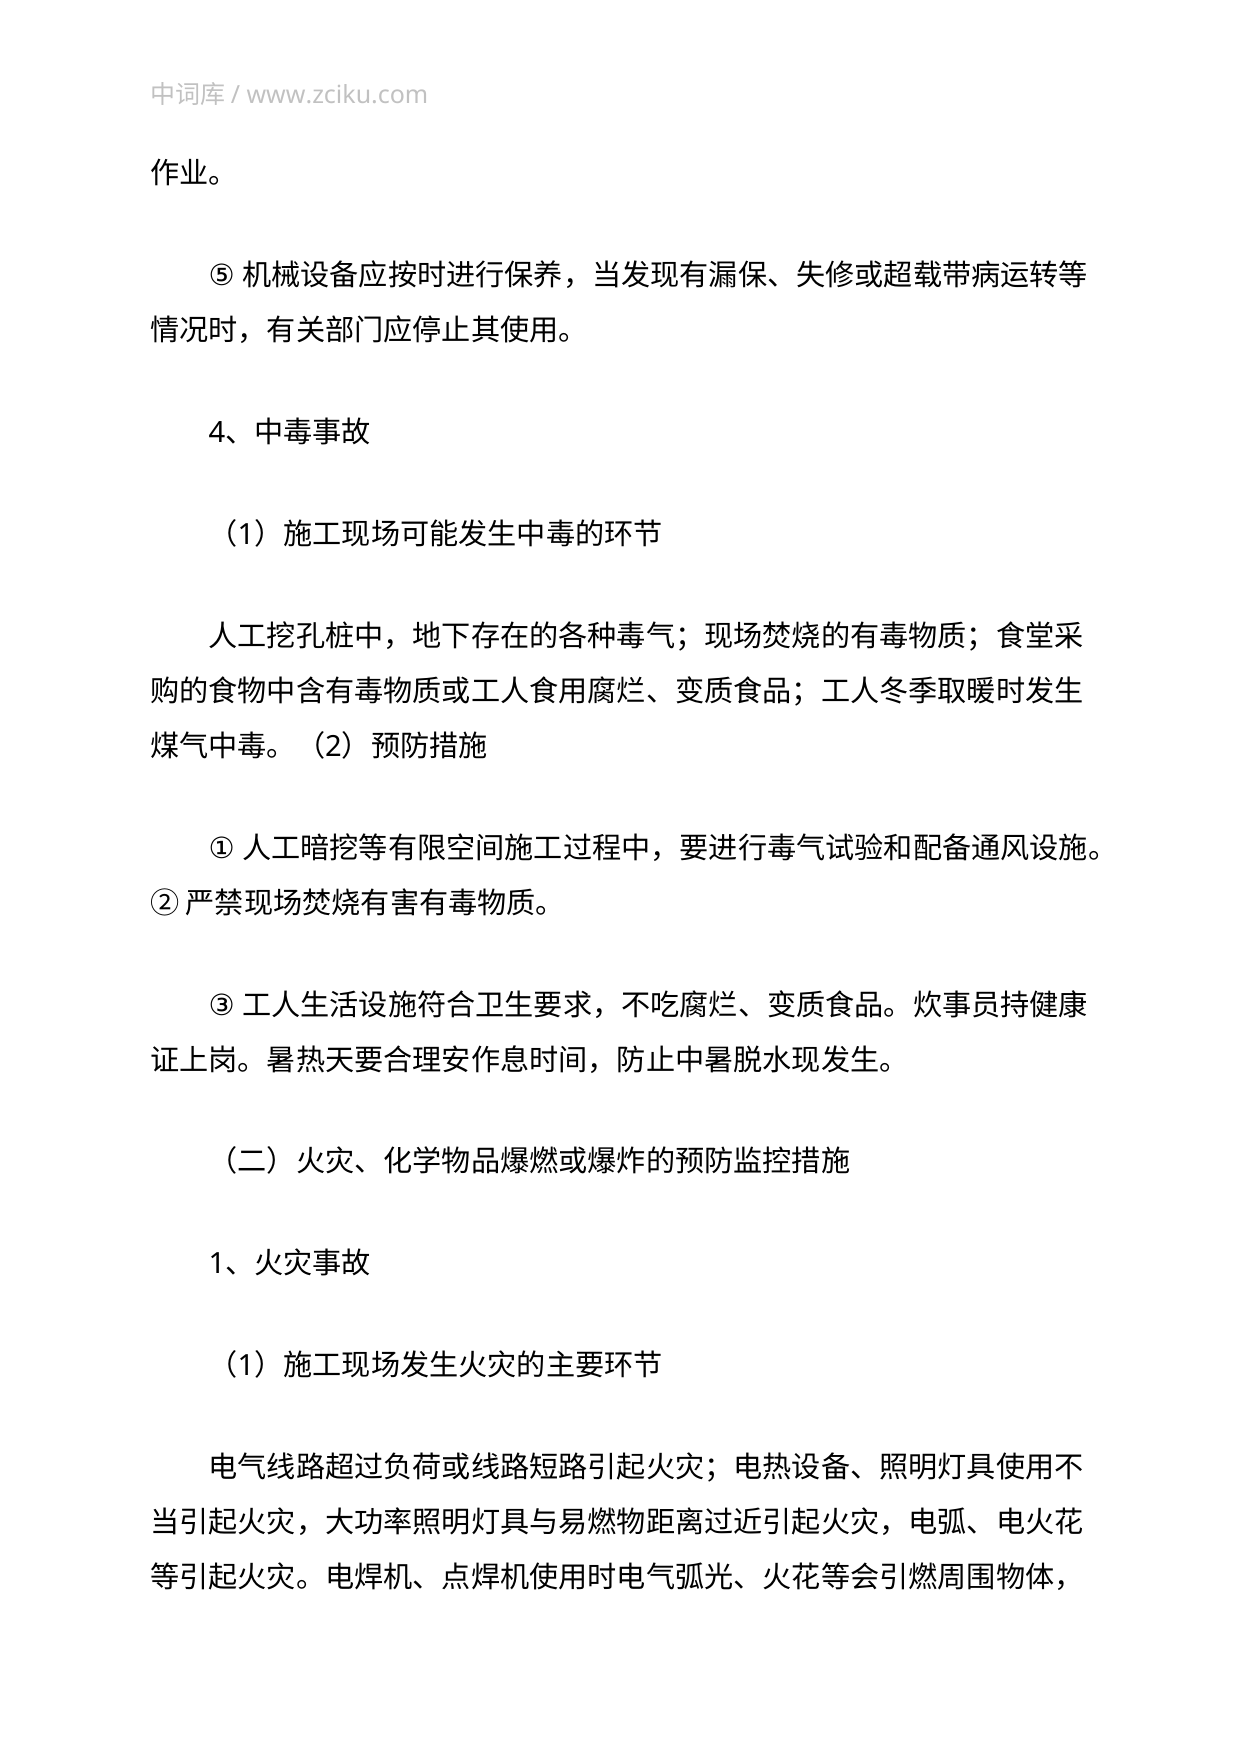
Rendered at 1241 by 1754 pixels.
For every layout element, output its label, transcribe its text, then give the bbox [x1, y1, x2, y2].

text （二）火灾、化学物品爆燃或爆炸的预防监控措施 [150, 1138, 1090, 1180]
text ① 人工暗挖等有限空间施工过程中，要进行毒气试验和配备通风设施。② 严禁现场焚烧有害有毒物质。 [150, 824, 1090, 922]
text 1、火灾事故 [150, 1239, 1090, 1282]
text 4、中毒事故 [150, 408, 1090, 451]
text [150, 1443, 1090, 1596]
text （1）施工现场发生火灾的主要环节 [150, 1342, 1090, 1384]
text ⑤ 机械设备应按时进行保养，当发现有漏保、失修或超载带病运转等情况时，有关部门应停止其使用。 [150, 252, 1090, 349]
text 人工挖孔桩中，地下存在的各种毒气；现场焚烧的有毒物质；食堂采购的食物中含有毒物质或工人食用腐烂、变质食品；工人冬季取暖时发生煤气中毒。（2）预防措施 [150, 612, 1090, 765]
text ③ 工人生活设施符合卫生要求，不吃腐烂、变质食品。炊事员持健康证上岗。暑热天要合理安作息时间，防止中暑脱水现发生。 [150, 981, 1090, 1078]
text （1）施工现场可能发生中毒的环节 [150, 511, 1090, 553]
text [150, 150, 1090, 192]
